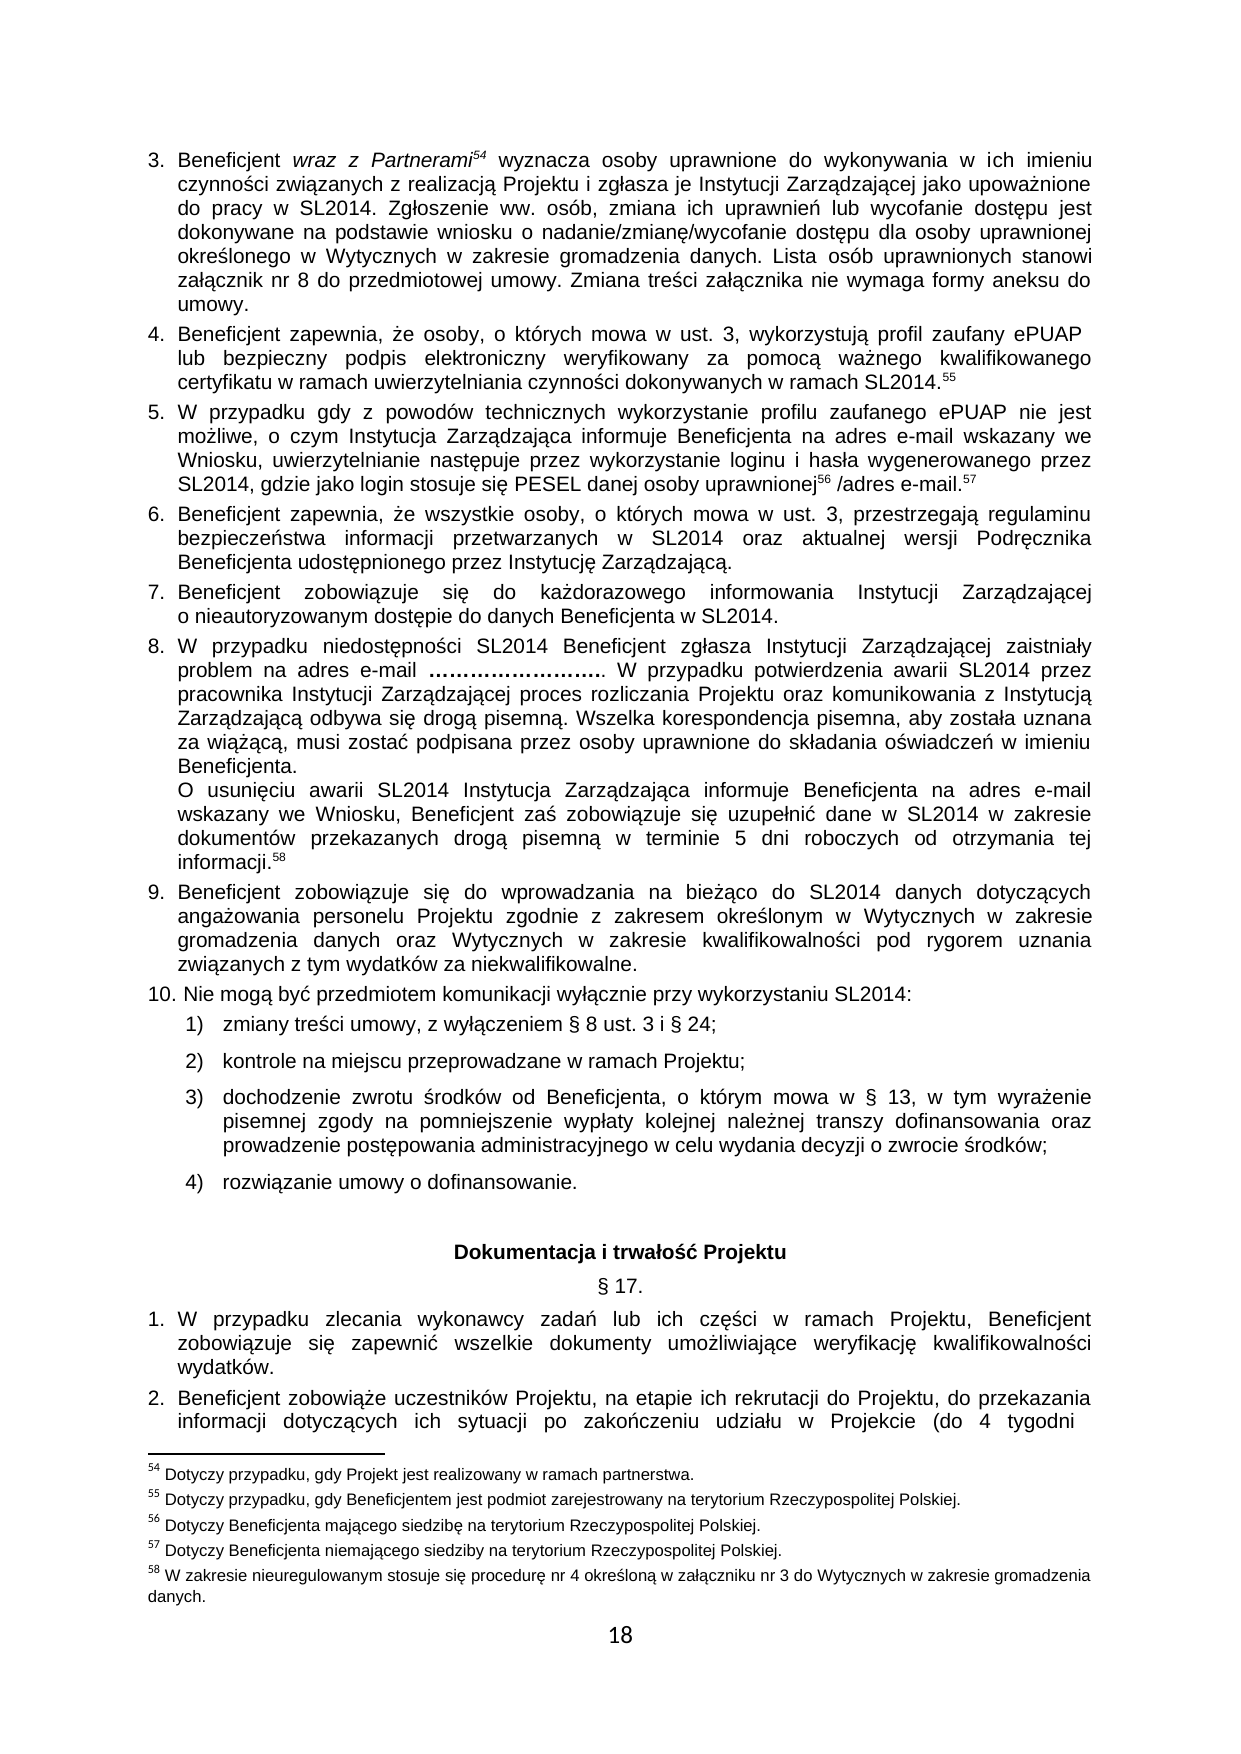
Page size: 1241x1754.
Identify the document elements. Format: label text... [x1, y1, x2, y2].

list Beneficjent zapewnia, że wszystkie osoby, o których mowa w ust. 3, przestrzegają regulaminu bezpieczeństwa informacji przetwarzanych w SL2014 oraz aktualnej wersji Podręcznika Beneficjenta udostępnionego przez Instytucję Zarządzającą. [148, 502, 1092, 574]
list Beneficjent zobowiązuje się do wprowadzania na bieżąco do SL2014 danych dotyczących angażowania personelu Projektu zgodnie z zakresem określonym w Wytycznych w zakresie gromadzenia danych oraz Wytycznych w zakresie kwalifikowalności pod rygorem uznania związanych z tym wydatków za niekwalifikowalne. [148, 880, 1092, 976]
list kontrole na miejscu przeprowadzane w ramach Projektu; [185, 1049, 1092, 1073]
list Beneficjent zapewnia, że osoby, o których mowa w ust. 3, wykorzystują profil zaufany ePUAP lub bezpieczny podpis elektroniczny weryfikowany za pomocą ważnego kwalifikowanego certyfikatu w ramach uwierzytelniania czynności dokonywanych w ramach SL2014. [148, 322, 1092, 393]
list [148, 1385, 1092, 1433]
text Dokumentacja i trwałość Projektu [148, 1240, 1092, 1264]
list Nie mogą być przedmiotem komunikacji wyłącznie przy wykorzystaniu SL2014: [148, 982, 1092, 1006]
list zmiany treści umowy, z wyłączeniem § 8 ust. 3 i § 24; [185, 1012, 1092, 1036]
list rozwiązanie umowy o dofinansowanie. [185, 1169, 1092, 1193]
list W przypadku gdy z powodów technicznych wykorzystanie profilu zaufanego ePUAP nie jest możliwe, o czym Instytucja Zarządzająca informuje Beneficjenta na adres e-mail wskazany we Wniosku, uwierzytelnianie następuje przez wykorzystanie loginu i hasła wygenerowanego przez SL2014, gdzie jako login stosuje się PESEL danej osoby uprawnionej /adres e-mail. [148, 400, 1092, 496]
list Beneficjent zobowiązuje się do każdorazowego informowania Instytucji Zarządzającej o nieautoryzowanym dostępie do danych Beneficjenta w SL2014. [148, 580, 1092, 628]
text § 17. [148, 1273, 1092, 1297]
list W przypadku niedostępności SL2014 Beneficjent zgłasza Instytucji Zarządzającej zaistniały problem na adres e-mail …………………….. W przypadku potwierdzenia awarii SL2014 przez pracownika Instytucji Zarządzającej proces rozliczania Projektu oraz komunikowania z Instytucją Zarządzającą odbywa się drogą pisemną. Wszelka korespondencja pisemna, aby została uznana za wiążącą, musi zostać podpisana przez osoby uprawnione do składania oświadczeń w imieniu Beneficjenta. O usunięciu awarii SL2014 Instytucja Zarządzająca informuje Beneficjenta na adres e-mail wskazany we Wniosku, Beneficjent zaś zobowiązuje się uzupełnić dane w SL2014 w zakresie dokumentów przekazanych drogą pisemną w terminie 5 dni roboczych od otrzymania tej informacji. [148, 634, 1092, 874]
list dochodzenie zwrotu środków od Beneficjenta, o którym mowa w § 13, w tym wyrażenie pisemnej zgody na pomniejszenie wypłaty kolejnej należnej transzy dofinansowania oraz prowadzenie postępowania administracyjnego w celu wydania decyzji o zwrocie środków; [185, 1085, 1092, 1157]
list W przypadku zlecania wykonawcy zadań lub ich części w ramach Projektu, Beneficjent zobowiązuje się zapewnić wszelkie dokumenty umożliwiające weryfikację kwalifikowalności wydatków. [148, 1307, 1092, 1379]
list Beneficjent wraz z Partnerami wyznacza osoby uprawnione do wykonywania w ich imieniu czynności związanych z realizacją Projektu i zgłasza je Instytucji Zarządzającej jako upoważnione do pracy w SL2014. Zgłoszenie ww. osób, zmiana ich uprawnień lub wycofanie dostępu jest dokonywane na podstawie wniosku o nadanie/zmianę/wycofanie dostępu dla osoby uprawnionej określonego w Wytycznych w zakresie gromadzenia danych. Lista osób uprawnionych stanowi załącznik nr 8 do przedmiotowej umowy. Zmiana treści załącznika nie wymaga formy aneksu do umowy. [148, 148, 1092, 315]
